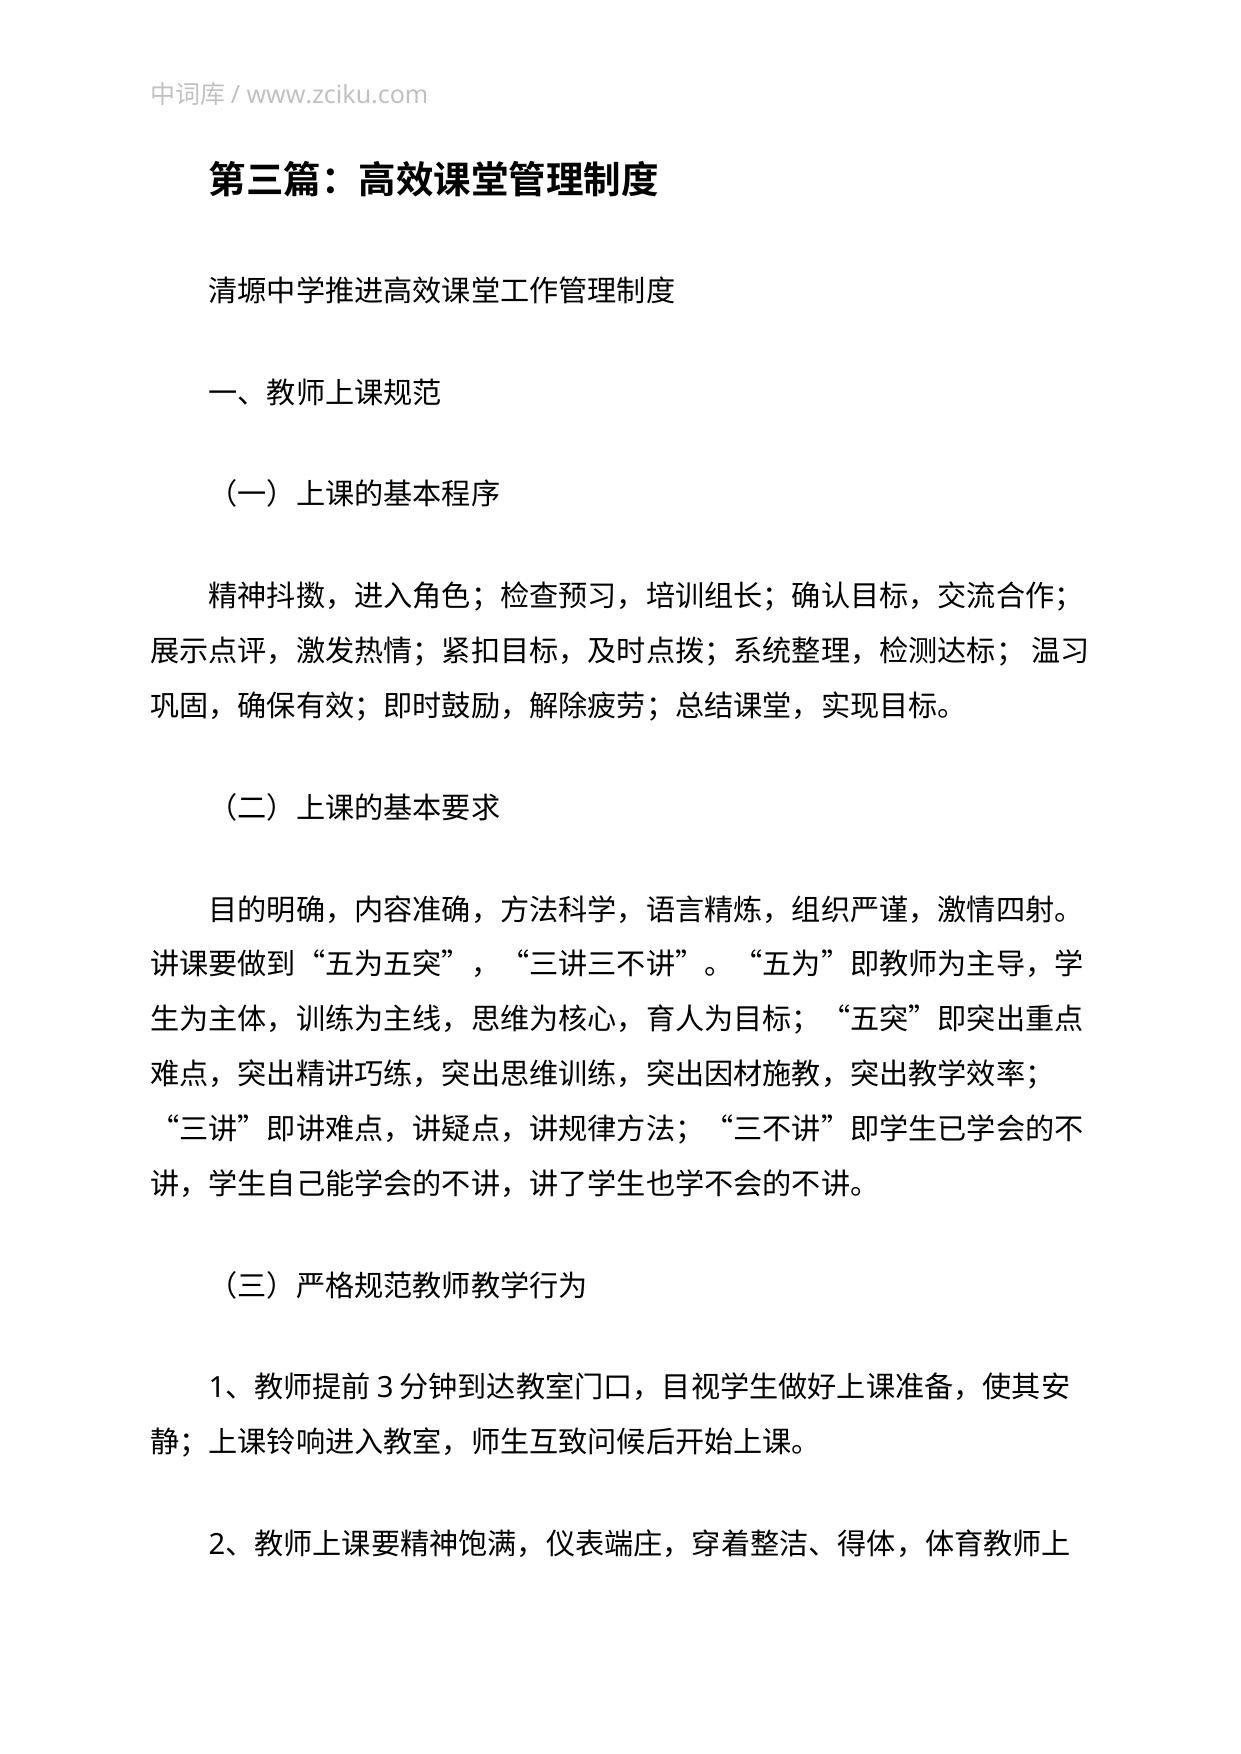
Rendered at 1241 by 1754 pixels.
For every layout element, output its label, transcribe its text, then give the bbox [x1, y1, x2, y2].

text 一、教师上课规范 [150, 369, 1090, 411]
text （三）严格规范教师教学行为 [150, 1262, 1090, 1304]
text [150, 1521, 1090, 1563]
text （二）上课的基本要求 [150, 784, 1090, 827]
text 清塬中学推进高效课堂工作管理制度 [150, 267, 1090, 310]
text （一）上课的基本程序 [150, 471, 1090, 513]
text 目的明确，内容准确，方法科学，语言精炼，组织严谨，激情四射。讲课要做到“五为五突”，“三讲三不讲”。“五为”即教师为主导，学生为主体，训练为主线，思维为核心，育人为目标；“五突”即突出重点难点，突出精讲巧练，突出思维训练，突出因材施教，突出教学效率；“三讲”即讲难点，讲疑点，讲规律方法；“三不讲”即学生已学会的不讲，学生自己能学会的不讲，讲了学生也学不会的不讲。 [150, 886, 1090, 1203]
text 1、教师提前3分钟到达教室门口，目视学生做好上课准备，使其安静；上课铃响进入教室，师生互致问候后开始上课。 [150, 1364, 1090, 1461]
text 第三篇：高效课堂管理制度 [150, 150, 1090, 204]
text 精神抖擞，进入角色；检查预习，培训组长；确认目标，交流合作； 展示点评，激发热情；紧扣目标，及时点拨；系统整理，检测达标； 温习巩固，确保有效；即时鼓励，解除疲劳；总结课堂，实现目标。 [150, 573, 1090, 725]
